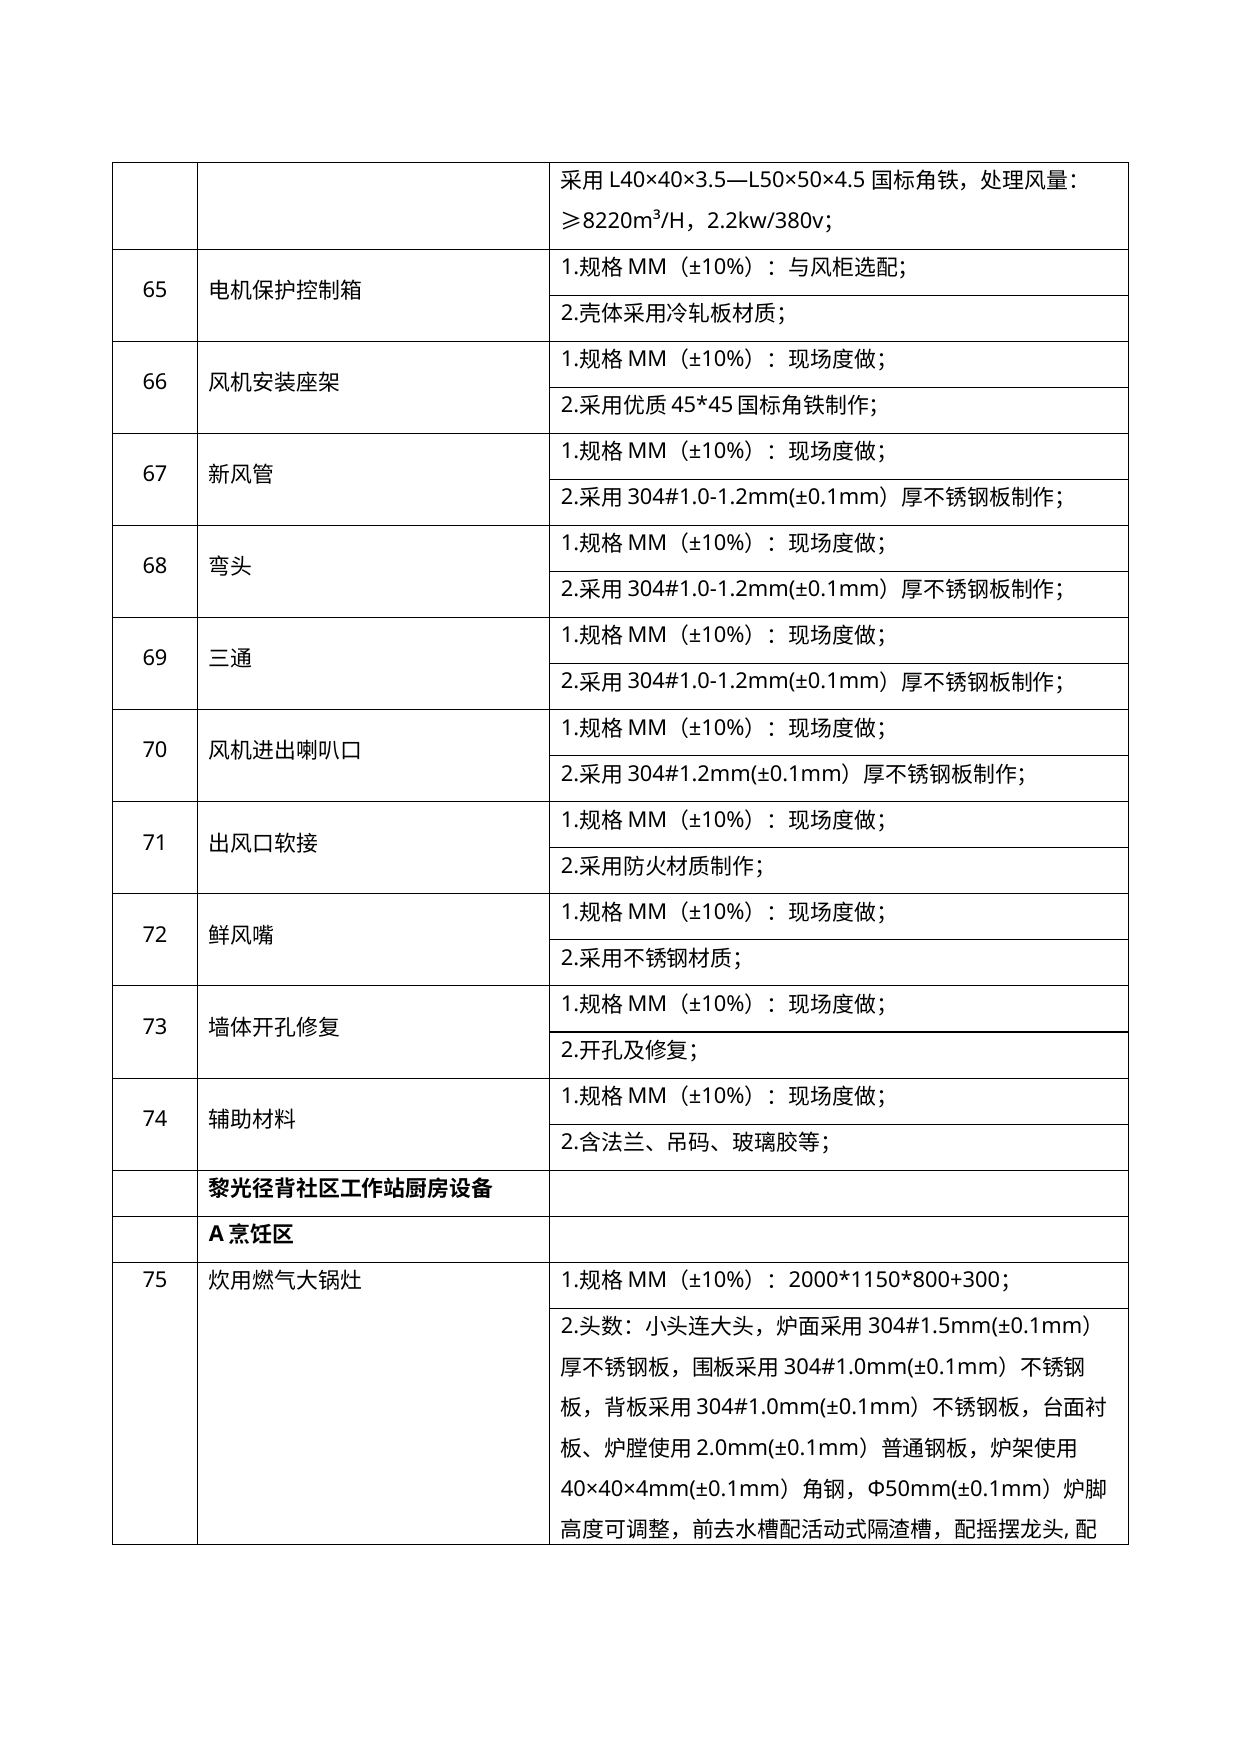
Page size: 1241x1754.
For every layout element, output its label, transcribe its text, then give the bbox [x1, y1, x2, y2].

table_cell 电机保护控制箱 [198, 250, 549, 341]
table_cell 72 [113, 894, 197, 985]
table_cell 三通 [198, 618, 549, 709]
table_cell 1.规格MM（±10%）：现场度做； [550, 342, 1128, 387]
table_cell 辅助材料 [198, 1079, 549, 1169]
table_cell 2.采用304#1.0-1.2mm(±0.1mm）厚不锈钢板制作； [550, 480, 1128, 525]
table_cell 2.开孔及修复； [550, 1033, 1128, 1077]
table_cell 69 [113, 618, 197, 709]
table_cell 2.采用304#1.2mm(±0.1mm）厚不锈钢板制作； [550, 756, 1128, 801]
table_cell 新风管 [198, 434, 549, 525]
table_cell 65 [113, 250, 197, 341]
table_cell 75 [113, 1263, 197, 1544]
table_cell 74 [113, 1079, 197, 1169]
table_cell 1.规格MM（±10%）：现场度做； [550, 526, 1128, 571]
table_cell 2.壳体采用冷轧板材质； [550, 296, 1128, 341]
table_cell 1.规格MM（±10%）：现场度做； [550, 1079, 1128, 1123]
table_cell 68 [113, 526, 197, 617]
table_cell 1.规格MM（±10%）：2000*1150*800+300； [550, 1263, 1128, 1308]
table_cell [550, 1217, 1128, 1262]
table_cell [550, 1171, 1128, 1216]
table_cell 出风口软接 [198, 802, 549, 893]
table_cell 2.采用防火材质制作； [550, 848, 1128, 893]
table_cell 1.规格MM（±10%）：现场度做； [550, 434, 1128, 479]
table_cell 1.规格MM（±10%）：现场度做； [550, 618, 1128, 663]
table_cell 2.含法兰、吊码、玻璃胶等； [550, 1125, 1128, 1169]
table_cell 2.采用304#1.0-1.2mm(±0.1mm）厚不锈钢板制作； [550, 664, 1128, 709]
table_cell 2.采用不锈钢材质； [550, 940, 1128, 985]
table_cell 墙体开孔修复 [198, 986, 549, 1077]
table_cell 1.规格MM（±10%）：现场度做； [550, 894, 1128, 939]
table_cell 炊用燃气大锅灶 [198, 1263, 549, 1544]
table_cell 70 [113, 710, 197, 801]
table_cell 1.规格MM（±10%）：现场度做； [550, 710, 1128, 755]
table_cell 风机安装座架 [198, 342, 549, 433]
table_cell 2.采用优质45*45国标角铁制作； [550, 388, 1128, 433]
table_cell 1.规格MM（±10%）：现场度做； [550, 802, 1128, 847]
table_cell [113, 1171, 197, 1216]
table_cell 73 [113, 986, 197, 1077]
table_cell 66 [113, 342, 197, 433]
table_cell 1.规格MM（±10%）：与风柜选配； [550, 250, 1128, 295]
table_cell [550, 1309, 1128, 1544]
table_cell 67 [113, 434, 197, 525]
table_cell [550, 163, 1128, 249]
table_cell 黎光径背社区工作站厨房设备 [198, 1171, 549, 1216]
table_cell 风机进出喇叭口 [198, 710, 549, 801]
table_cell 71 [113, 802, 197, 893]
table_cell 鲜风嘴 [198, 894, 549, 985]
table_cell 1.规格MM（±10%）：现场度做； [550, 986, 1128, 1031]
table_cell A烹饪区 [198, 1217, 549, 1262]
table_cell 2.采用304#1.0-1.2mm(±0.1mm）厚不锈钢板制作； [550, 572, 1128, 617]
table_cell 弯头 [198, 526, 549, 617]
table_cell [113, 1217, 197, 1262]
